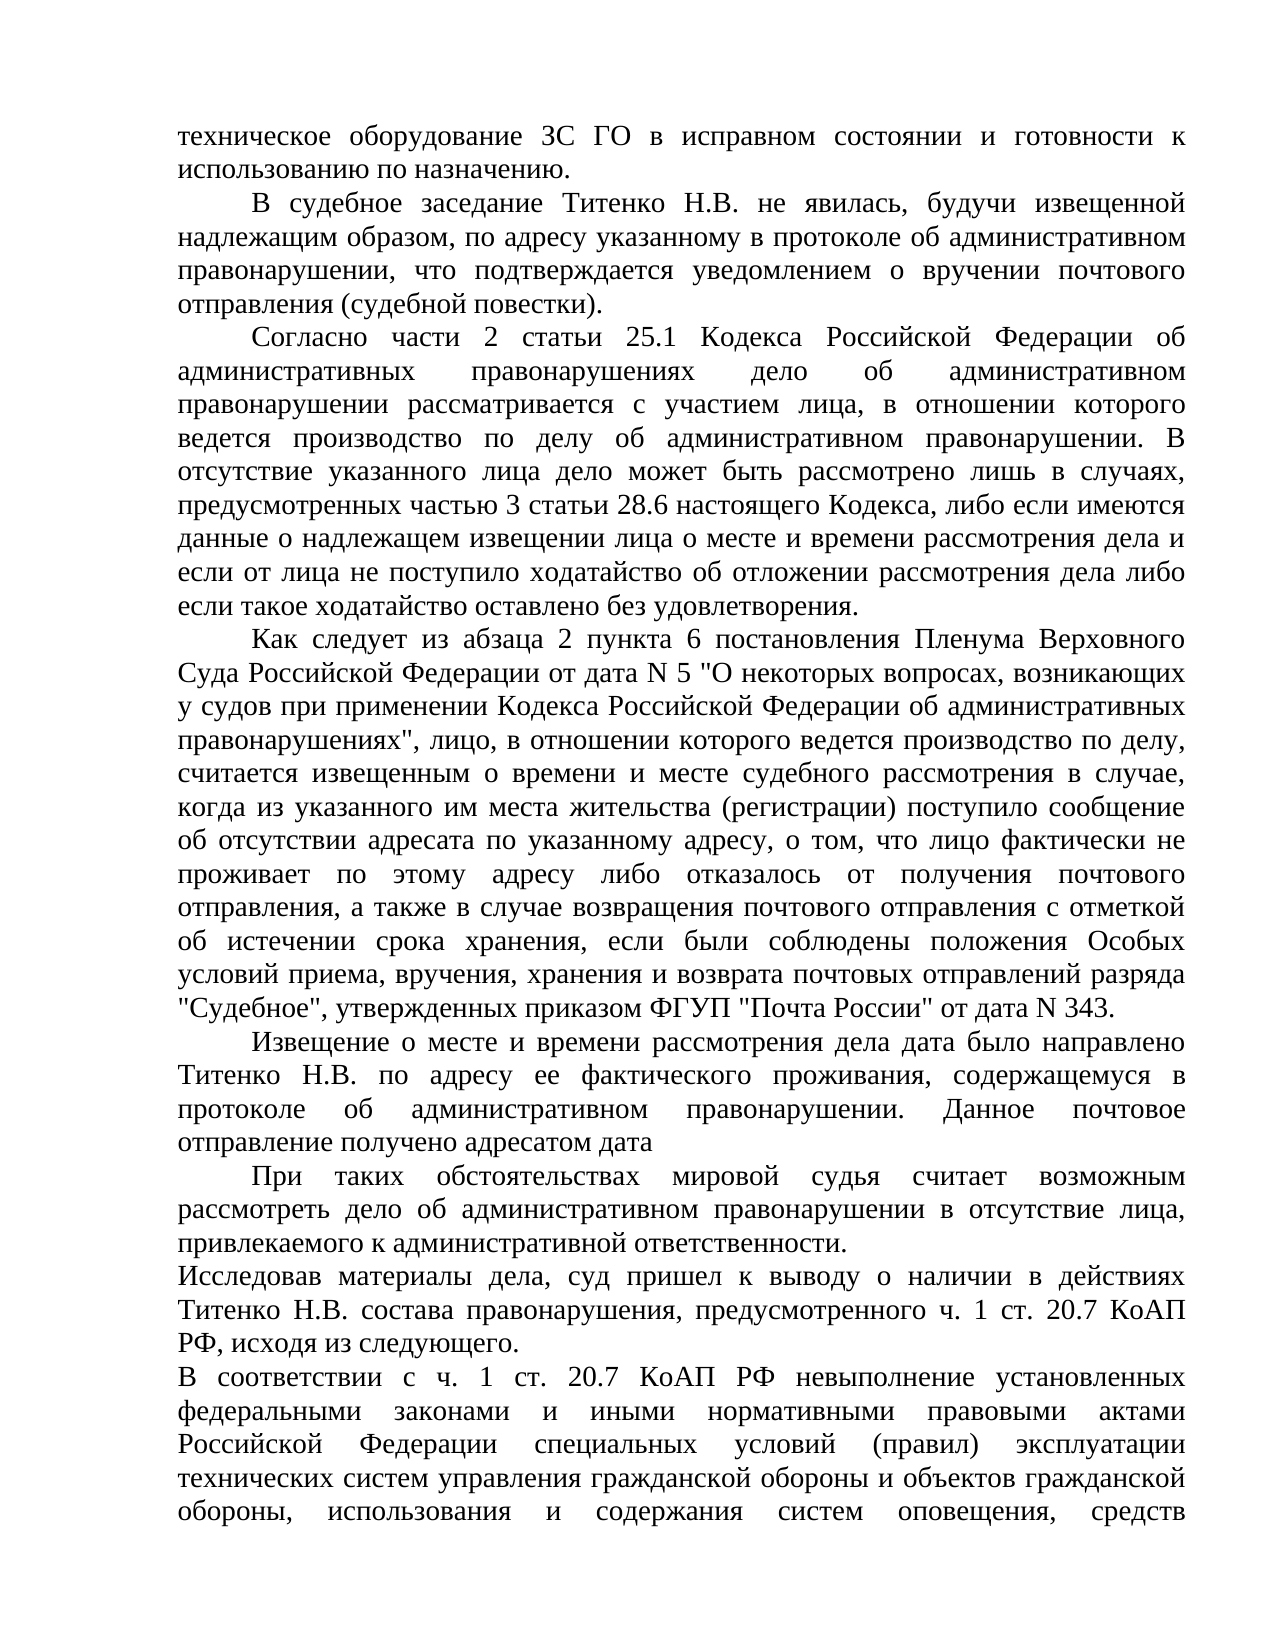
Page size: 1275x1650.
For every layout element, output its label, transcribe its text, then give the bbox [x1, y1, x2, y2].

text Извещение о месте и времени рассмотрения дела дата было направлено Титенко Н.В. по адресу ее фактического проживания, содержащемуся в протоколе об административном правонарушении. Данное почтовое отправление получено адресатом дата [177, 1024, 1186, 1158]
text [177, 118, 1186, 185]
text Согласно части 2 статьи 25.1 Кодекса Российской Федерации об административных правонарушениях дело об административном правонарушении рассматривается с участием лица, в отношении которого ведется производство по делу об административном правонарушении. В отсутствие указанного лица дело может быть рассмотрено лишь в случаях, предусмотренных частью 3 статьи 28.6 настоящего Кодекса, либо если имеются данные о надлежащем извещении лица о месте и времени рассмотрения дела и если от лица не поступило ходатайство об отложении рассмотрения дела либо если такое ходатайство оставлено без удовлетворения. [177, 319, 1186, 621]
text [177, 1359, 1186, 1527]
text Как следует из абзаца 2 пункта 6 постановления Пленума Верховного Суда Российской Федерации от дата N 5 "О некоторых вопросах, возникающих у судов при применении Кодекса Российской Федерации об административных правонарушениях", лицо, в отношении которого ведется производство по делу, считается извещенным о времени и месте судебного рассмотрения в случае, когда из указанного им места жительства (регистрации) поступило сообщение об отсутствии адресата по указанному адресу, о том, что лицо фактически не проживает по этому адресу либо отказалось от получения почтового отправления, а также в случае возвращения почтового отправления с отметкой об истечении срока хранения, если были соблюдены положения Особых условий приема, вручения, хранения и возврата почтовых отправлений разряда "Судебное", утвержденных приказом ФГУП "Почта России" от дата N 343. [177, 621, 1186, 1024]
text При таких обстоятельствах мировой судья считает возможным рассмотреть дело об административном правонарушении в отсутствие лица, привлекаемого к административной ответственности. [177, 1158, 1186, 1258]
text В судебное заседание Титенко Н.В. не явилась, будучи извещенной надлежащим образом, по адресу указанному в протоколе об административном правонарушении, что подтверждается уведомлением о вручении почтового отправления (судебной повестки). [177, 185, 1186, 319]
text Исследовав материалы дела, суд пришел к выводу о наличии в действиях Титенко Н.В. состава правонарушения, предусмотренного ч. 1 ст. 20.7 КоАП РФ, исходя из следующего. [177, 1258, 1186, 1359]
